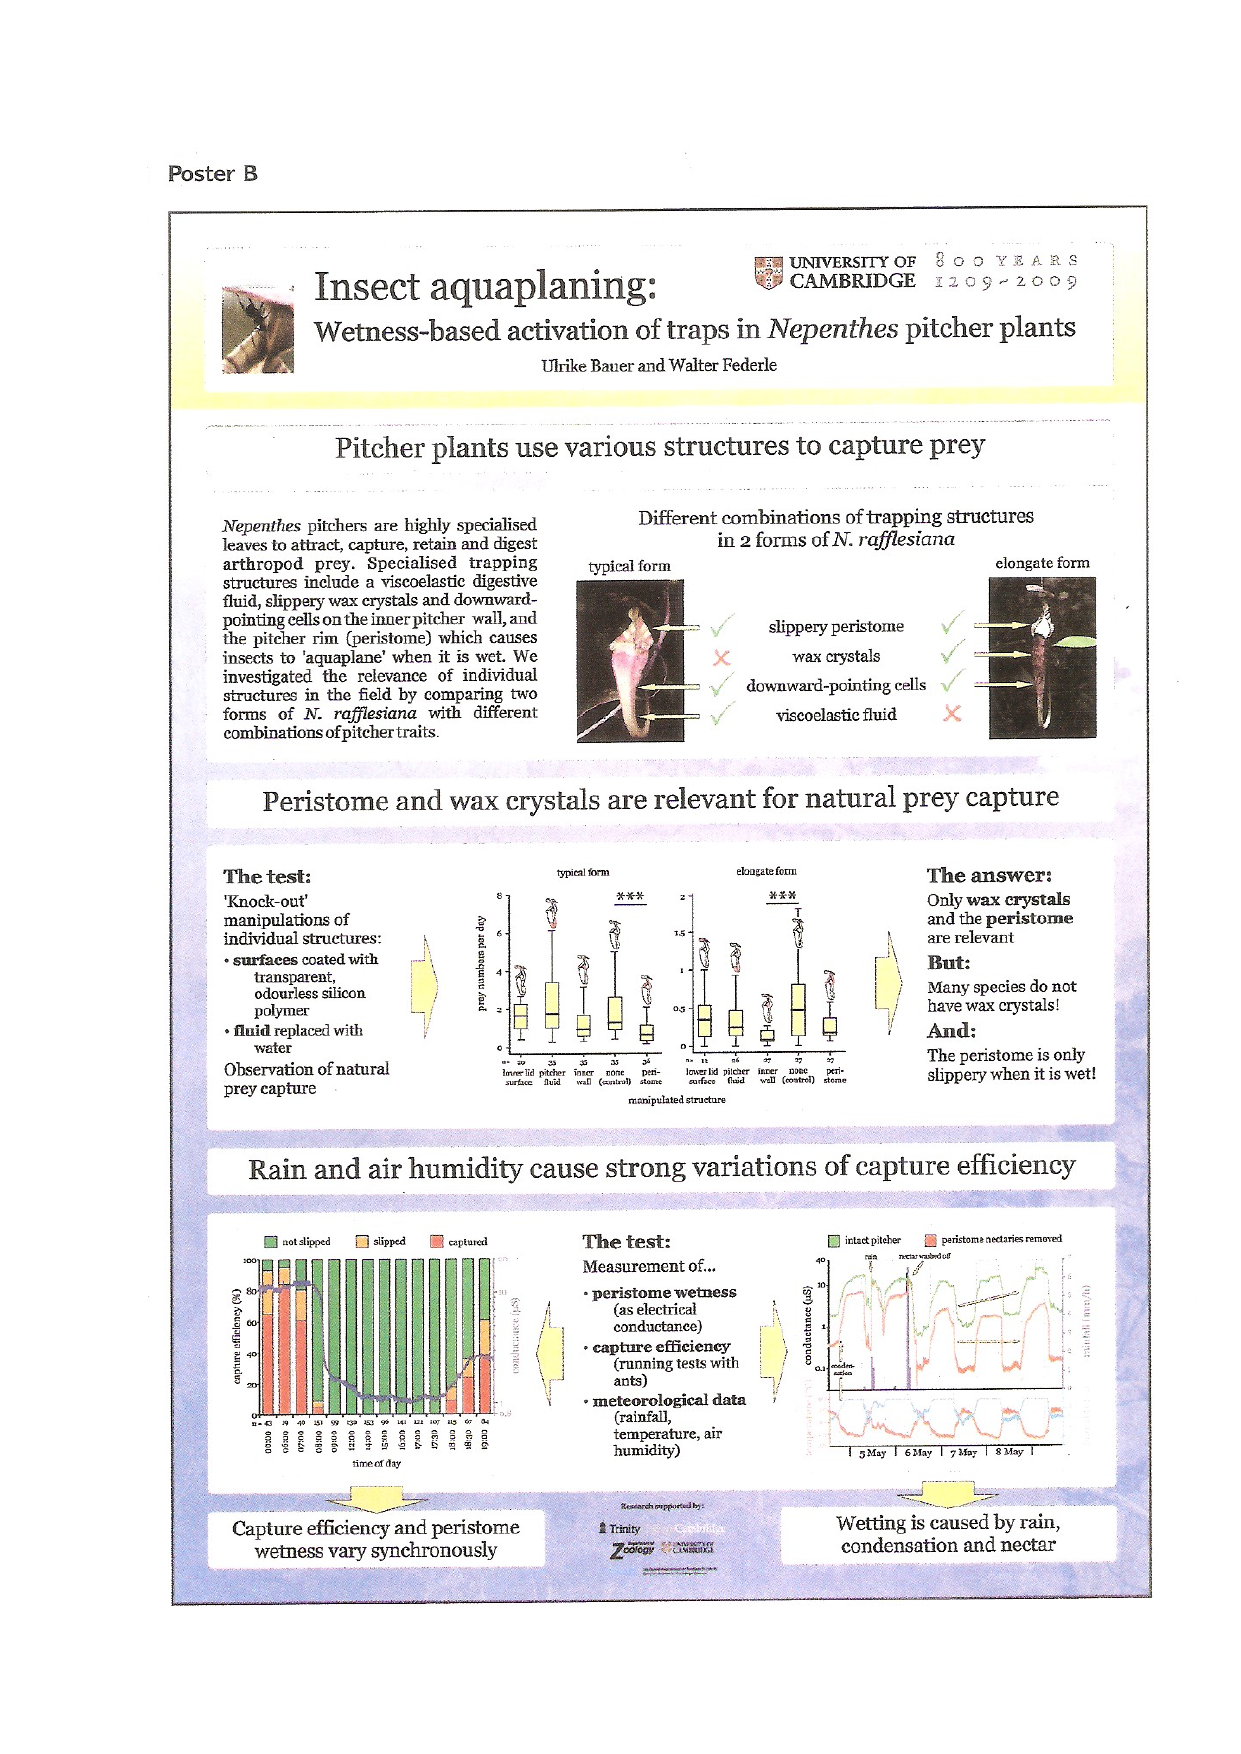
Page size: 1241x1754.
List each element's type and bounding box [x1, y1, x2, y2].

picture [147, 147, 1197, 1607]
